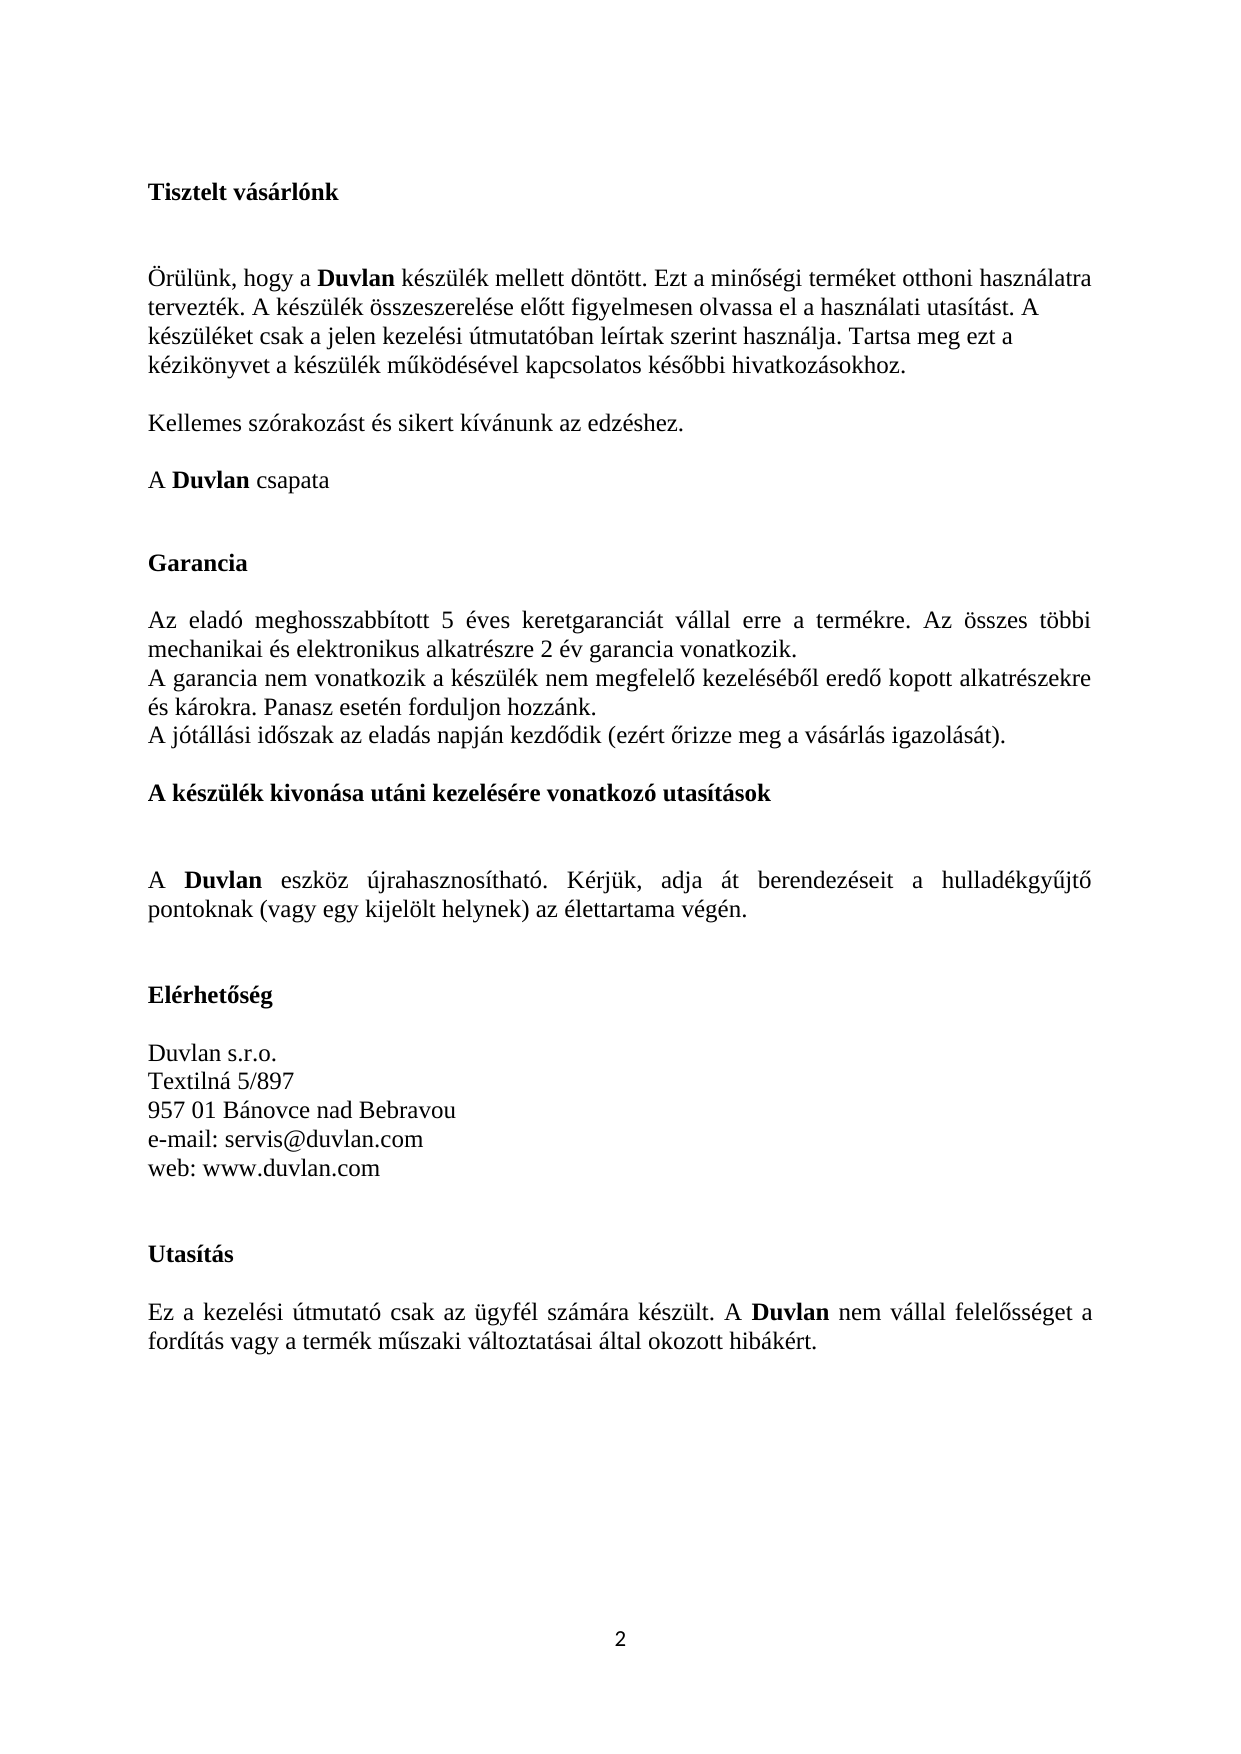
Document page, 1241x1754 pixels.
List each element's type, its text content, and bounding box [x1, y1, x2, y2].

text A készülék kivonása utáni kezelésére vonatkozó utasítások [148, 778, 1093, 807]
text web: www.duvlan.com [148, 1153, 1093, 1181]
text Ez a kezelési útmutató csak az ügyfél számára készült. A Duvlan nem vállal felelősséget a fordítás vagy a termék műszaki változtatásai által okozott hibákért. [148, 1297, 1093, 1355]
text 957 01 Bánovce nad Bebravou [148, 1095, 1093, 1124]
text A jótállási időszak az eladás napján kezdődik (ezért őrizze meg a vásárlás igazolását). [148, 721, 1093, 749]
text Textilná 5/897 [148, 1066, 1093, 1095]
text Utasítás [148, 1211, 1093, 1268]
text A Duvlan eszköz újrahasznosítható. Kérjük, adja át berendezéseit a hulladékgyűjtő pontoknak (vagy egy kijelölt helynek) az élettartama végén. [148, 865, 1093, 923]
text Tisztelt vásárlónk [148, 177, 1093, 206]
text Örülünk, hogy a Duvlan készülék mellett döntött. Ezt a minőségi terméket otthoni használatra tervezték. A készülék összeszerelése előtt figyelmesen olvassa el a használati utasítást. A készüléket csak a jelen kezelési útmutatóban leírtak szerint használja. Tartsa meg ezt a kézikönyvet a készülék működésével kapcsolatos későbbi hivatkozásokhoz. [148, 235, 1092, 378]
text e-mail: servis@duvlan.com [148, 1124, 1093, 1153]
text Garancia Az eladó meghosszabbított 5 éves keretgaranciát vállal erre a termékre. Az összes többi mechanikai és elektronikus alkatrészre 2 év garancia vonatkozik. [148, 548, 1093, 663]
text A Duvlan csapata [148, 466, 1092, 523]
text Kellemes szórakozást és sikert kívánunk az edzéshez. [148, 408, 1092, 436]
text Elérhetőség Duvlan s.r.o. [148, 951, 1093, 1066]
text A garancia nem vonatkozik a készülék nem megfelelő kezeléséből eredő kopott alkatrészekre és károkra. Panasz esetén forduljon hozzánk. [148, 663, 1093, 721]
